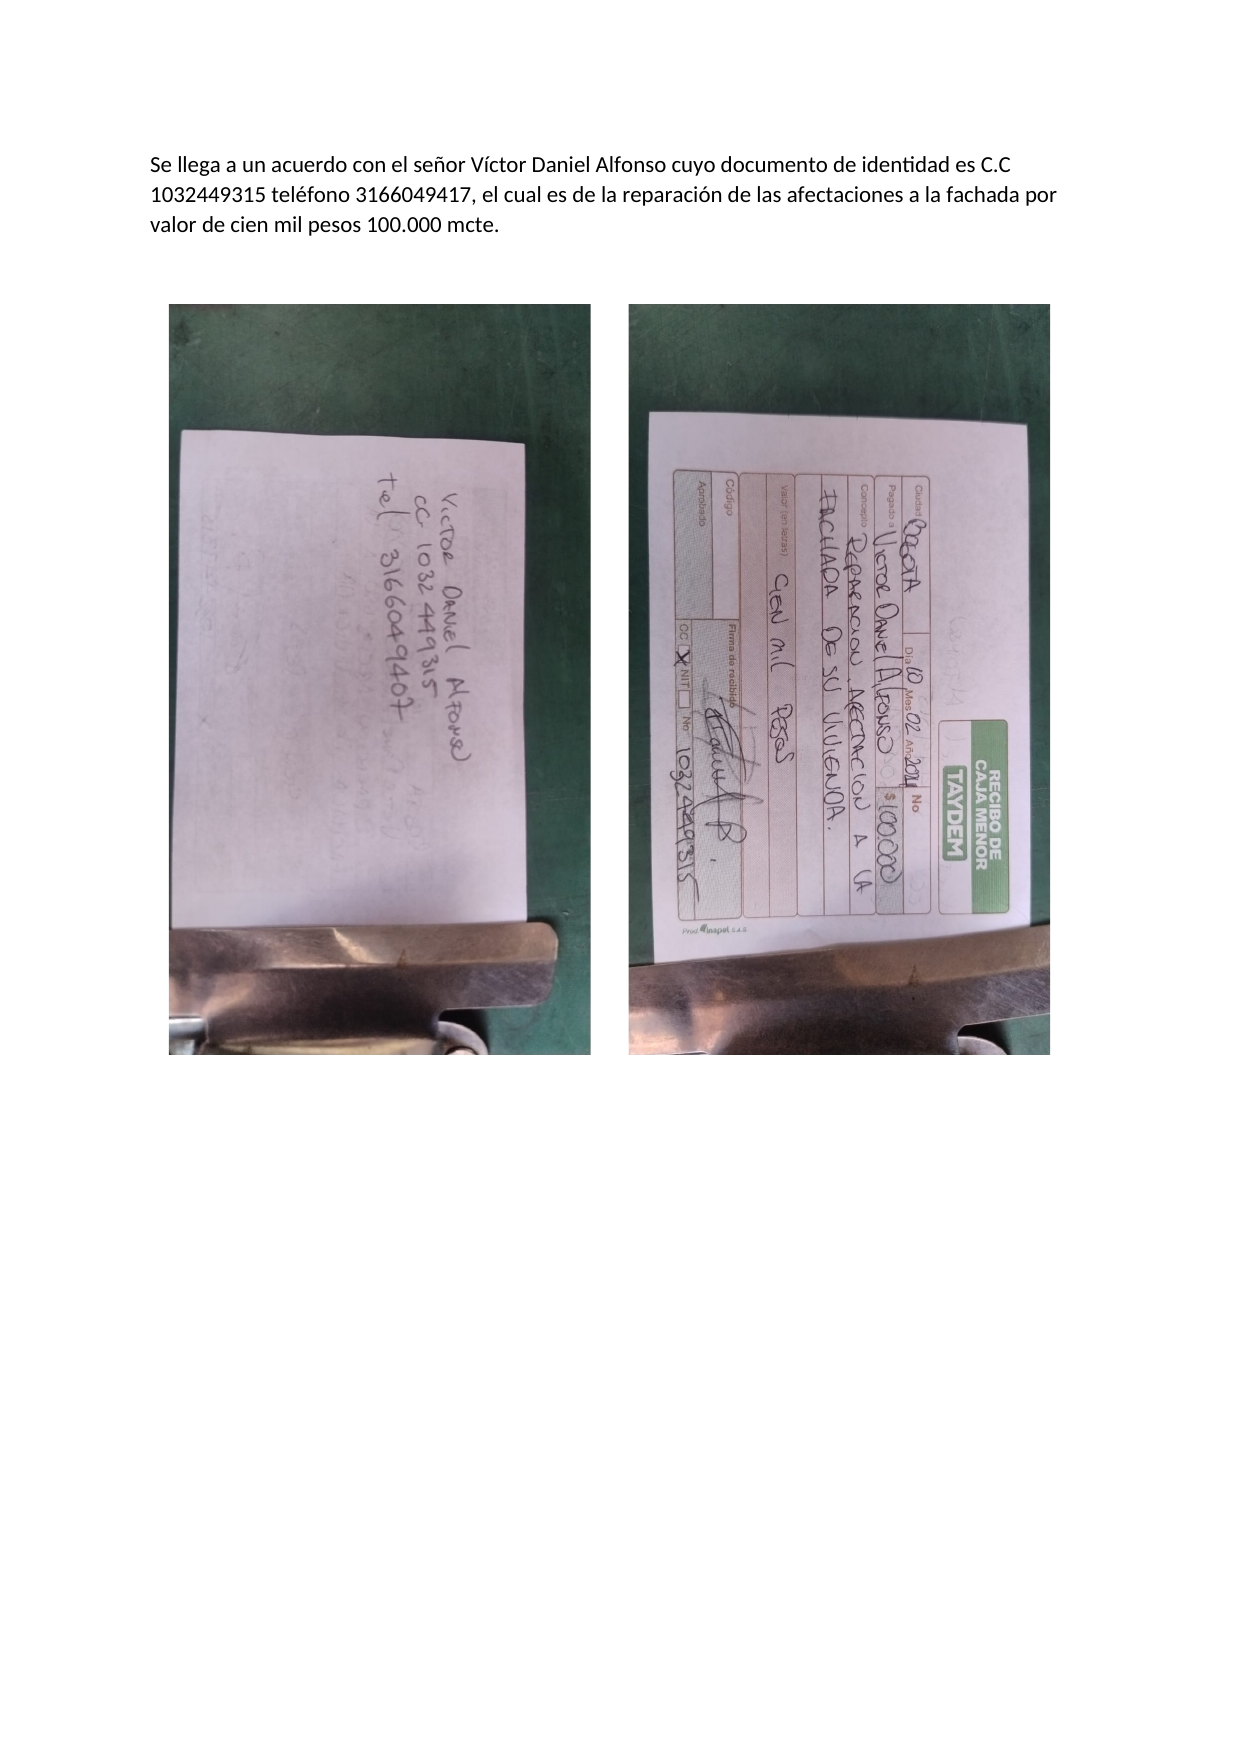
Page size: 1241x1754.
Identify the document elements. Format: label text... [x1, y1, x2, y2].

text Se llega a un acuerdo con el señor Víctor Daniel Alfonso cuyo documento de identidad es C.C 1032449315 teléfono 3166049417, el cual es de la reparación de las afectaciones a la fachada por valor de cien mil pesos 100.000 mcte. [150, 150, 1090, 238]
